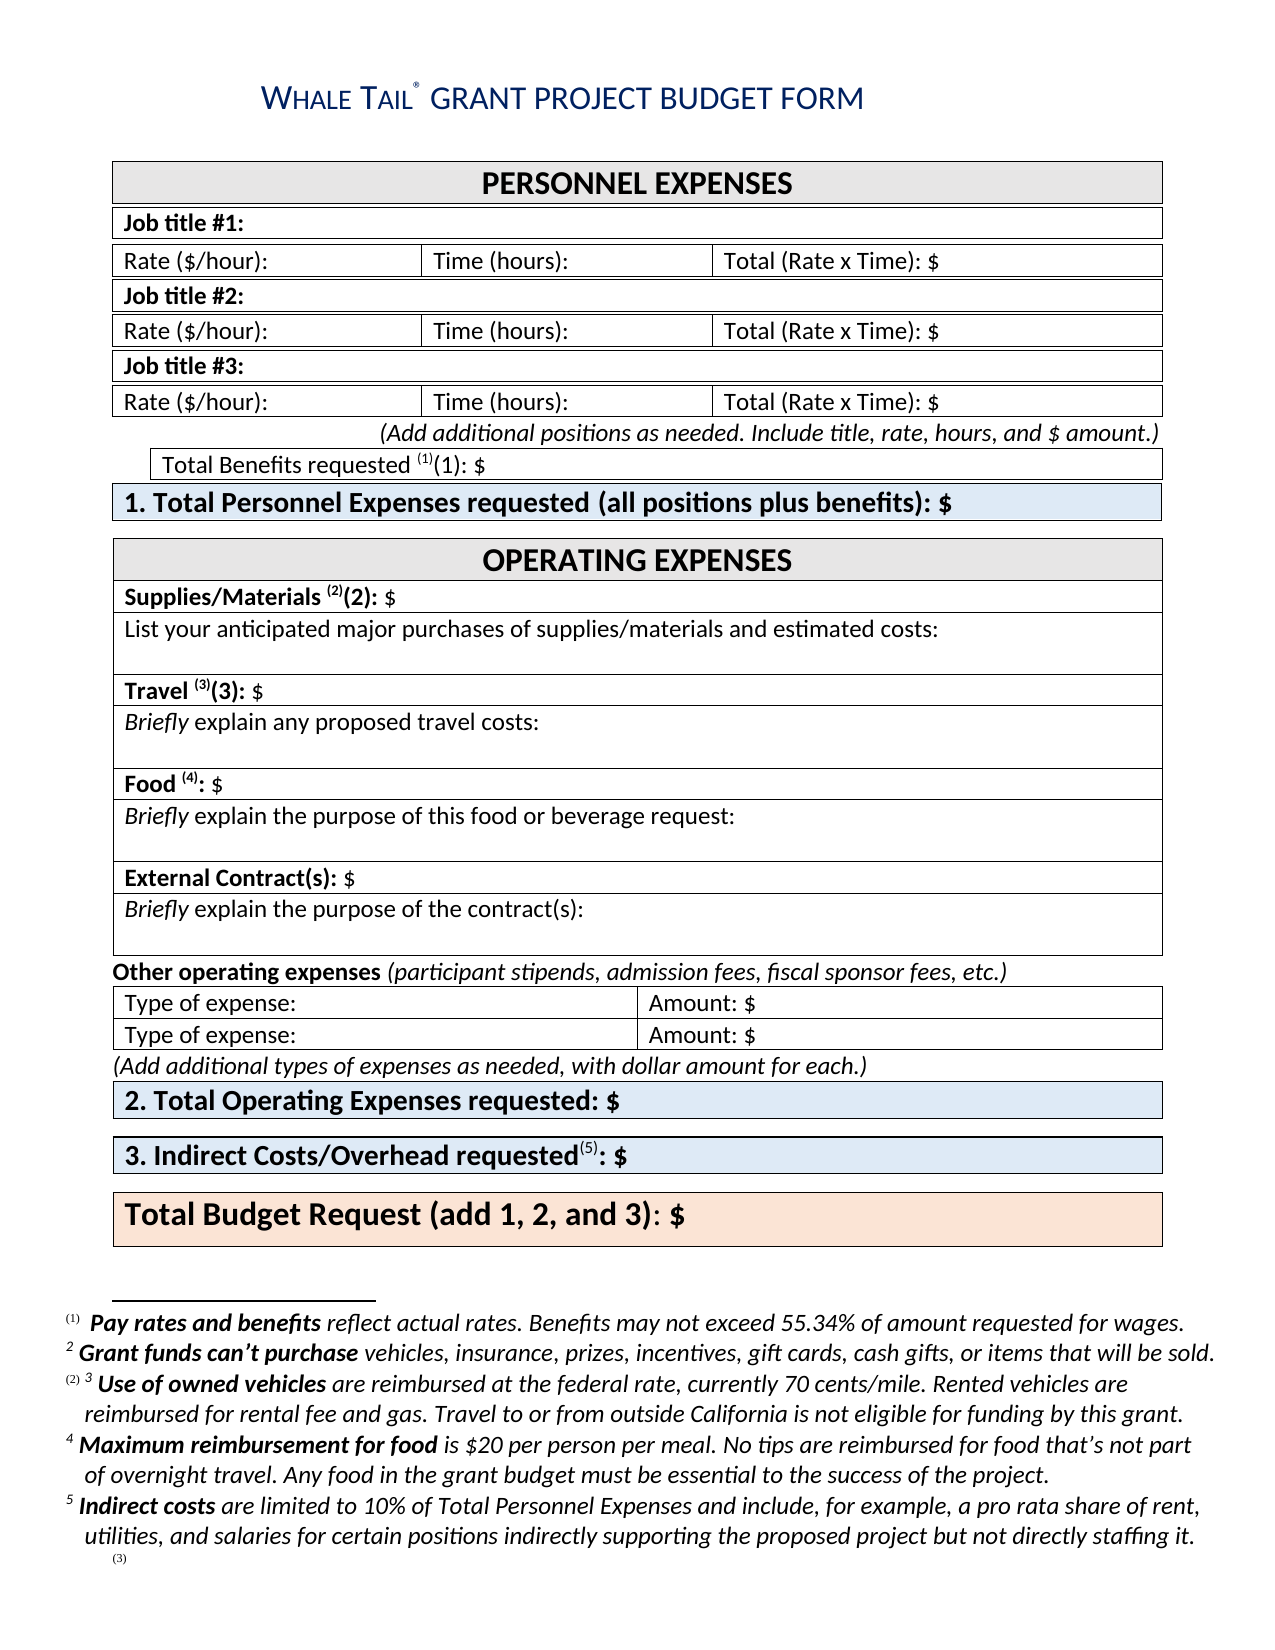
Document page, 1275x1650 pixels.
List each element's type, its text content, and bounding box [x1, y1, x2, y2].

table_header Total Budget Request (add 1, 2, and 3): $ [114, 1193, 1162, 1246]
table_cell Food (4): $ [114, 769, 1162, 799]
table_cell List your anticipated major purchases of supplies/materials and estimated costs: [114, 613, 1162, 674]
table_cell Supplies/Materials (2): $ [114, 581, 1162, 612]
table_header OPERATING EXPENSES [114, 539, 1162, 580]
table_header Job title #2: [113, 280, 1162, 311]
table_cell External Contract(s): $ [114, 862, 1162, 893]
table_header Total (Rate x Time): $ [713, 245, 1162, 276]
table_cell Type of expense: [114, 1019, 637, 1049]
table_header Type of expense: [114, 987, 637, 1018]
table_header 2. Total Operating Expenses requested: $ [114, 1082, 1162, 1118]
table_header Time (hours): [422, 315, 712, 346]
table_header Total (Rate x Time): $ [713, 386, 1162, 416]
table_header Time (hours): [422, 245, 712, 276]
table_cell Briefly explain the purpose of the contract(s): [114, 894, 1162, 955]
table_header Rate ($/hour): [113, 386, 421, 416]
table_header Job title #3: [113, 351, 1162, 381]
table_header Amount: $ [638, 987, 1162, 1018]
text Other operating expenses (participant stipends, admission fees, fiscal sponsor fees, etc.) [112, 956, 1162, 986]
text (Add additional positions as needed. Include title, rate, hours, and $ amount.) [0, 417, 1162, 448]
table_cell Briefly explain any proposed travel costs: [114, 706, 1162, 767]
table_header PERSONNEL EXPENSES [113, 162, 1162, 203]
table_header Job title #1: [113, 208, 1162, 238]
table_header 1. Total Personnel Expenses requested (all positions plus benefits): $ [113, 484, 1161, 519]
table_header Rate ($/hour): [113, 245, 421, 276]
table_cell Travel (3): $ [114, 675, 1162, 705]
text (Add additional types of expenses as needed, with dollar amount for each.) [112, 1050, 1162, 1081]
table_cell Amount: $ [638, 1019, 1162, 1049]
table_header Rate ($/hour): [113, 315, 421, 346]
list Whale Tail® GRANT PROJECT BUDGET FORM [0, 75, 1162, 118]
table_cell Briefly explain the purpose of this food or beverage request: [114, 800, 1162, 861]
table_header Time (hours): [422, 386, 712, 416]
table_header Total Benefits requested (1): $ [151, 449, 1162, 479]
table_header Total (Rate x Time): $ [713, 315, 1162, 346]
table_header 3. Indirect Costs/Overhead requested(5): $ [114, 1138, 1162, 1173]
